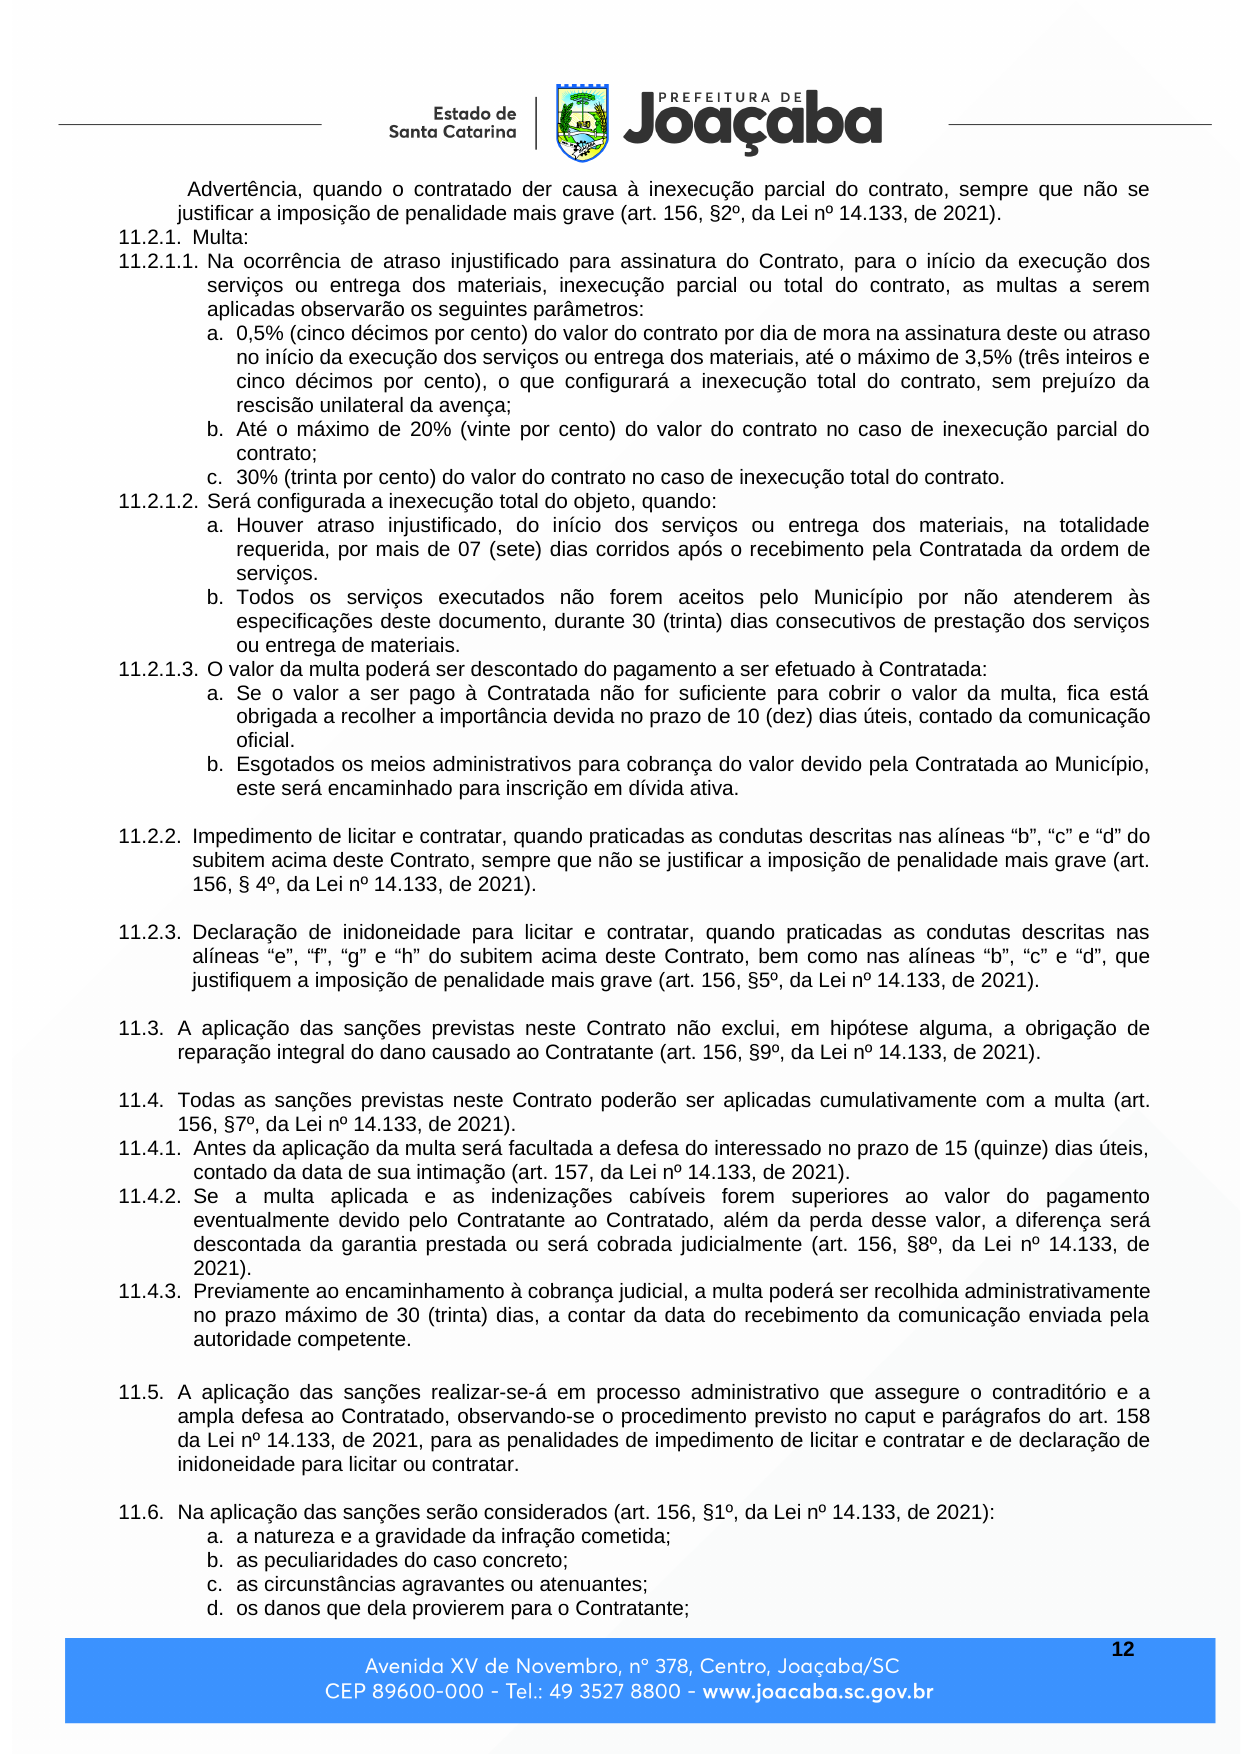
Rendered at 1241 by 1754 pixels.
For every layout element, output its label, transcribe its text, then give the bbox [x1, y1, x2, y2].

list A aplicação das sanções previstas neste Contrato não exclui, em hipótese alguma, a obrigação de reparação integral do dano causado ao Contratante (art. 156, §9º, da Lei nº 14.133, de 2021). [118, 1016, 1152, 1064]
list O valor da multa poderá ser descontado do pagamento a ser efetuado à Contratada: [118, 656, 1152, 680]
list Antes da aplicação da multa será facultada a defesa do interessado no prazo de 15 (quinze) dias úteis, contado da data de sua intimação (art. 157, da Lei nº 14.133, de 2021). [118, 1136, 1152, 1183]
picture [12, 0, 1241, 1754]
list Até o máximo de 20% (vinte por cento) do valor do contrato no caso de inexecução parcial do contrato; [207, 417, 1152, 465]
list as peculiaridades do caso concreto; [207, 1548, 1152, 1572]
list Todas as sanções previstas neste Contrato poderão ser aplicadas cumulativamente com a multa (art. 156, §7º, da Lei nº 14.133, de 2021). [118, 1088, 1152, 1136]
list 30% (trinta por cento) do valor do contrato no caso de inexecução total do contrato. [207, 465, 1152, 489]
list as circunstâncias agravantes ou atenuantes; [207, 1572, 1152, 1596]
list 0,5% (cinco décimos por cento) do valor do contrato por dia de mora na assinatura deste ou atraso no início da execução dos serviços ou entrega dos materiais, até o máximo de 3,5% (três inteiros e cinco décimos por cento), o que configurará a inexecução total do contrato, sem prejuízo da rescisão unilateral da avença; [207, 321, 1152, 417]
list a natureza e a gravidade da infração cometida; [207, 1524, 1152, 1548]
list Declaração de inidoneidade para licitar e contratar, quando praticadas as condutas descritas nas alíneas “e”, “f”, “g” e “h” do subitem acima deste Contrato, bem como nas alíneas “b”, “c” e “d”, que justifiquem a imposição de penalidade mais grave (art. 156, §5º, da Lei nº 14.133, de 2021). [118, 920, 1152, 992]
list Previamente ao encaminhamento à cobrança judicial, a multa poderá ser recolhida administrativamente no prazo máximo de 30 (trinta) dias, a contar da data do recebimento da comunicação enviada pela autoridade competente. [118, 1279, 1152, 1351]
list Multa: [118, 225, 1152, 249]
list Esgotados os meios administrativos para cobrança do valor devido pela Contratada ao Município, este será encaminhado para inscrição em dívida ativa. [207, 752, 1152, 800]
list Se a multa aplicada e as indenizações cabíveis forem superiores ao valor do pagamento eventualmente devido pelo Contratante ao Contratado, além da perda desse valor, a diferença será descontada da garantia prestada ou será cobrada judicialmente (art. 156, §8º, da Lei nº 14.133, de 2021). [118, 1183, 1152, 1279]
list os danos que dela provierem para o Contratante; [207, 1596, 1152, 1619]
list Será configurada a inexecução total do objeto, quando: [118, 489, 1152, 513]
list Impedimento de licitar e contratar, quando praticadas as condutas descritas nas alíneas “b”, “c” e “d” do subitem acima deste Contrato, sempre que não se justificar a imposição de penalidade mais grave (art. 156, § 4º, da Lei nº 14.133, de 2021). [118, 824, 1152, 896]
list Todos os serviços executados não forem aceitos pelo Município por não atenderem às especificações deste documento, durante 30 (trinta) dias consecutivos de prestação dos serviços ou entrega de materiais. [207, 584, 1152, 656]
list A aplicação das sanções realizar-se-á em processo administrativo que assegure o contraditório e a ampla defesa ao Contratado, observando-se o procedimento previsto no caput e parágrafos do art. 158 da Lei nº 14.133, de 2021, para as penalidades de impedimento de licitar e contratar e de declaração de inidoneidade para licitar ou contratar. [118, 1380, 1152, 1476]
list Houver atraso injustificado, do início dos serviços ou entrega dos materiais, na totalidade requerida, por mais de 07 (sete) dias corridos após o recebimento pela Contratada da ordem de serviços. [207, 513, 1152, 584]
list Se o valor a ser pago à Contratada não for suficiente para cobrir o valor da multa, fica está obrigada a recolher a importância devida no prazo de 10 (dez) dias úteis, contado da comunicação oficial. [207, 680, 1152, 752]
list Advertência, quando o contratado der causa à inexecução parcial do contrato, sempre que não se justificar a imposição de penalidade mais grave (art. 156, §2º, da Lei nº 14.133, de 2021). [177, 177, 1152, 225]
list Na aplicação das sanções serão considerados (art. 156, §1º, da Lei nº 14.133, de 2021): [118, 1500, 1152, 1524]
list Na ocorrência de atraso injustificado para assinatura do Contrato, para o início da execução dos serviços ou entrega dos materiais, inexecução parcial ou total do contrato, as multas a serem aplicadas observarão os seguintes parâmetros: [118, 249, 1152, 321]
